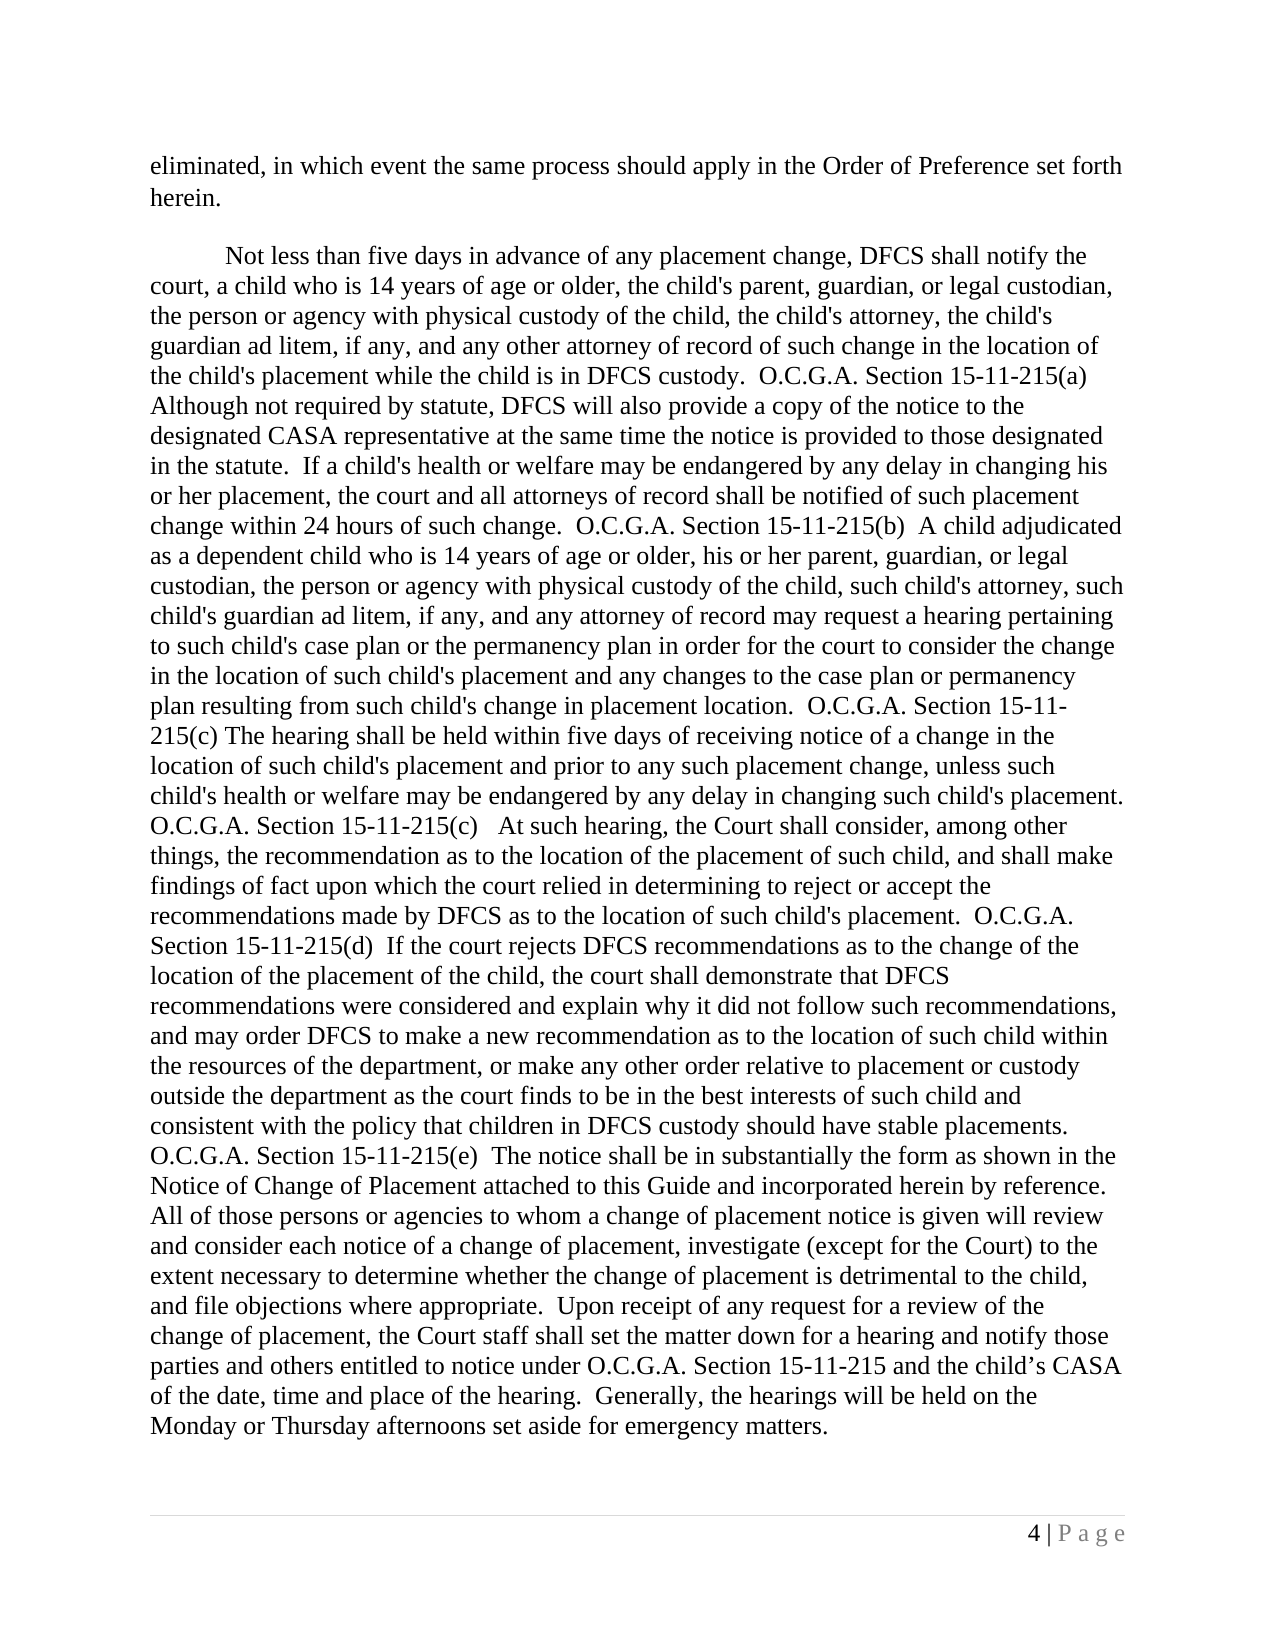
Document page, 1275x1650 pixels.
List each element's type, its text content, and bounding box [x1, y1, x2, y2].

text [150, 150, 1125, 212]
text Not less than five days in advance of any placement change, DFCS shall notify the court, a child who is 14 years of age or older, the child's parent, guardian, or legal custodian, the person or agency with physical custody of the child, the child's attorney, the child's guardian ad litem, if any, and any other attorney of record of such change in the location of the child's placement while the child is in DFCS custody. O.C.G.A. Section 15-11-215(a) Although not required by statute, DFCS will also provide a copy of the notice to the designated CASA representative at the same time the notice is provided to those designated in the statute. If a child's health or welfare may be endangered by any delay in changing his or her placement, the court and all attorneys of record shall be notified of such placement change within 24 hours of such change. O.C.G.A. Section 15-11-215(b) A child adjudicated as a dependent child who is 14 years of age or older, his or her parent, guardian, or legal custodian, the person or agency with physical custody of the child, such child's attorney, such child's guardian ad litem, if any, and any attorney of record may request a hearing pertaining to such child's case plan or the permanency plan in order for the court to consider the change in the location of such child's placement and any changes to the case plan or permanency plan resulting from such child's change in placement location. O.C.G.A. Section 15-11-215(c) The hearing shall be held within five days of receiving notice of a change in the location of such child's placement and prior to any such placement change, unless such child's health or welfare may be endangered by any delay in changing such child's placement. O.C.G.A. Section 15-11-215(c) At such hearing, the Court shall consider, among other things, the recommendation as to the location of the placement of such child, and shall make findings of fact upon which the court relied in determining to reject or accept the recommendations made by DFCS as to the location of such child's placement. O.C.G.A. Section 15-11-215(d) If the court rejects DFCS recommendations as to the change of the location of the placement of the child, the court shall demonstrate that DFCS recommendations were considered and explain why it did not follow such recommendations, and may order DFCS to make a new recommendation as to the location of such child within the resources of the department, or make any other order relative to placement or custody outside the department as the court finds to be in the best interests of such child and consistent with the policy that children in DFCS custody should have stable placements. O.C.G.A. Section 15-11-215(e) The notice shall be in substantially the form as shown in the Notice of Change of Placement attached to this Guide and incorporated herein by reference. All of those persons or agencies to whom a change of placement notice is given will review and consider each notice of a change of placement, investigate (except for the Court) to the extent necessary to determine whether the change of placement is detrimental to the child, and file objections where appropriate. Upon receipt of any request for a review of the change of placement, the Court staff shall set the matter down for a hearing and notify those parties and others entitled to notice under O.C.G.A. Section 15-11-215 and the child’s CASA of the date, time and place of the hearing. Generally, the hearings will be held on the Monday or Thursday afternoons set aside for emergency matters. [150, 240, 1125, 1440]
